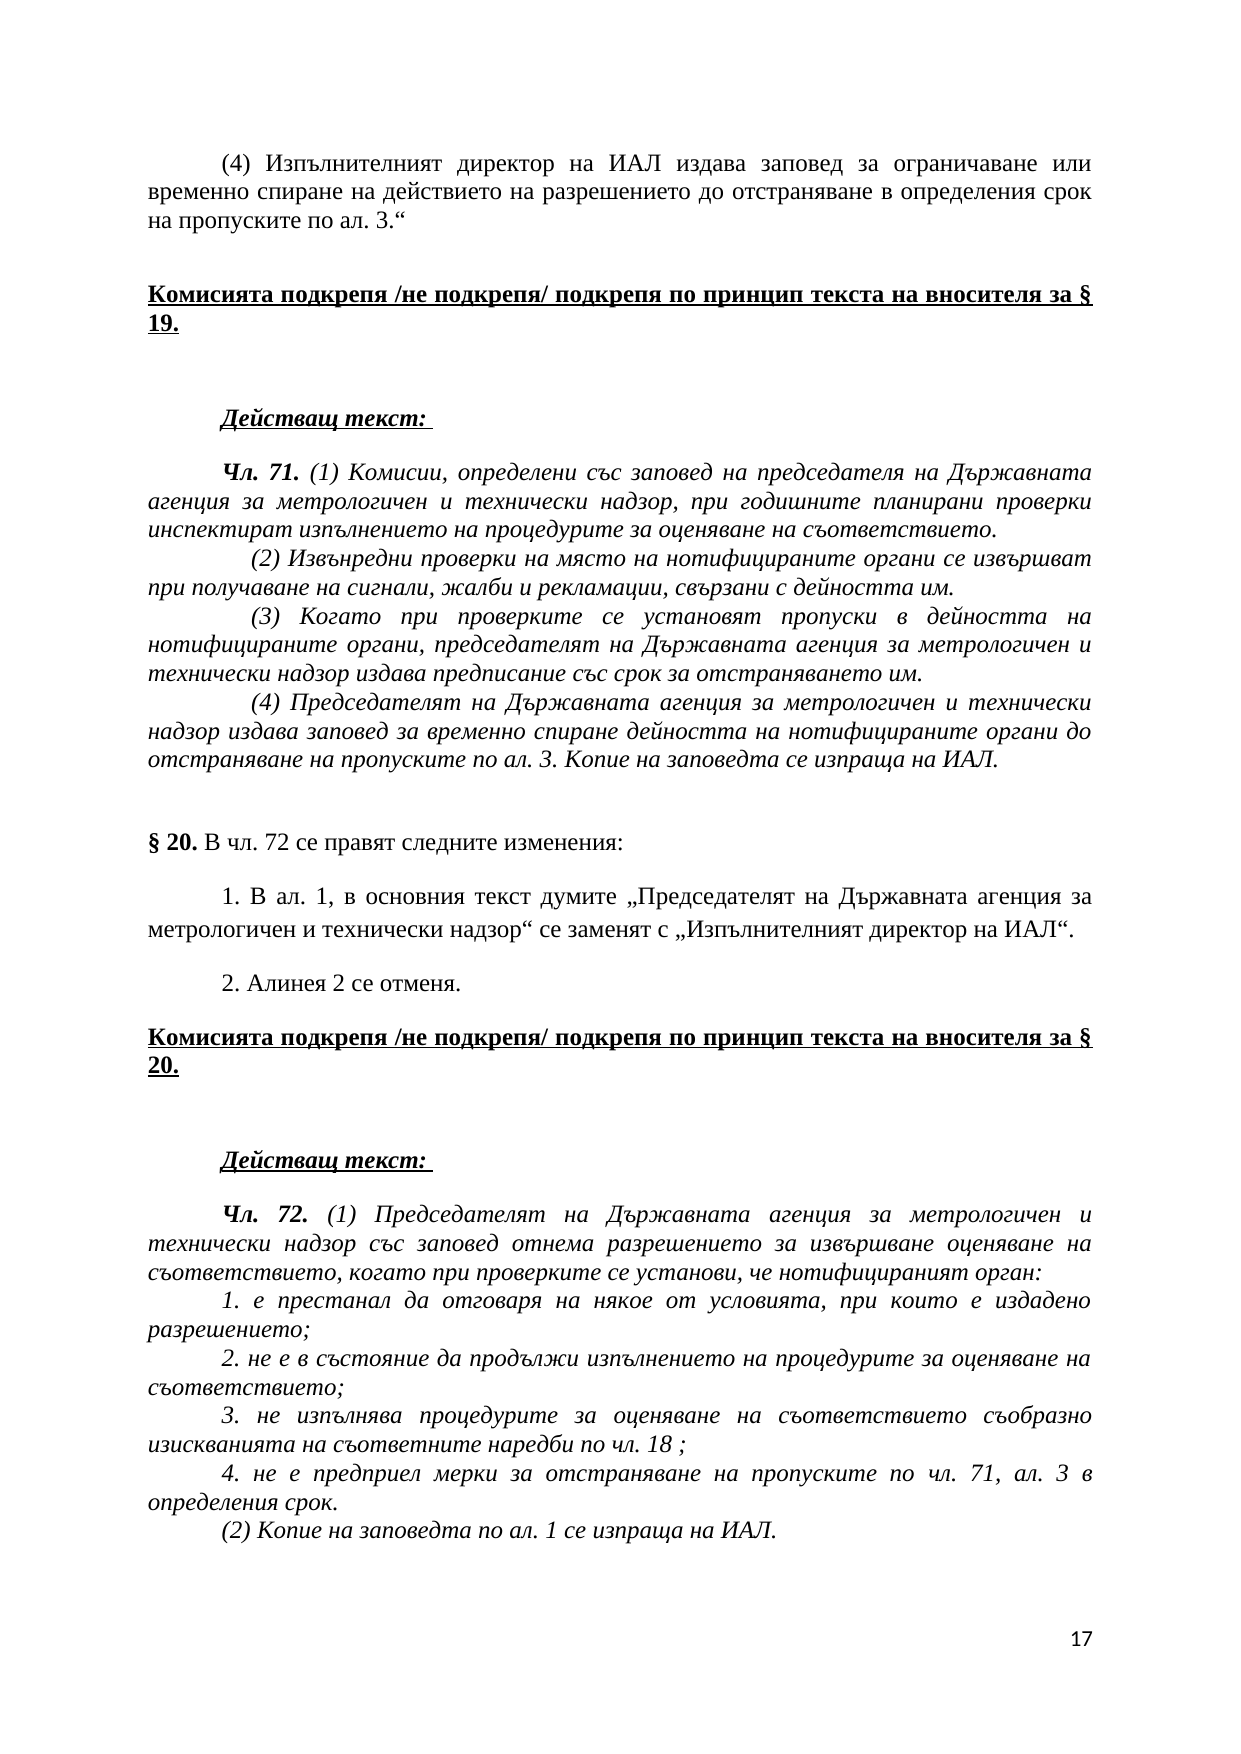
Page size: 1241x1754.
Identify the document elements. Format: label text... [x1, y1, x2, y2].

text (2) Копие на заповедта по ал. 1 се изпраща на ИАЛ. [148, 1516, 1093, 1544]
text 2. не е в състояние да продължи изпълнението на процедурите за оценяване на съответствието; [148, 1343, 1093, 1401]
text Комисията подкрепя /не подкрепя/ подкрепя по принцип текста на вносителя за § 19. [148, 279, 1093, 304]
text (3) Когато при проверките се установят пропуски в дейността на нотифицираните органи, председателят на Държавната агенция за метрологичен и технически надзор издава предписание със срок за отстраняването им. [148, 601, 1093, 687]
text (4) Председателят на Държавната агенция за метрологичен и технически надзор издава заповед за временно спиране дейността на нотифицираните органи до отстраняване на пропуските по ал. 3. Копие на заповедта се изпраща на ИАЛ. [148, 687, 1093, 773]
text Чл. 71. (1) Комисии, определени със заповед на председателя на Държавната агенция за метрологичен и технически надзор, при годишните планирани проверки инспектират изпълнението на процедурите за оценяване на съответствието. [148, 457, 1093, 543]
text 2. Алинея 2 се отменя. [148, 968, 1093, 996]
text Действащ текст: [148, 1145, 1093, 1174]
text (4) Изпълнителният директор на ИАЛ издава заповед за ограничаване или временно спиране на действието на разрешението до отстраняване в определения срок на пропуските по ал. 3.“ [148, 148, 1093, 234]
text (2) Извънредни проверки на място на нотифицираните органи се извършват при получаване на сигнали, жалби и рекламации, свързани с дейността им. [148, 543, 1093, 601]
text 1. е престанал да отговаря на някое от условията, при които е издадено разрешението; [148, 1286, 1093, 1343]
text 1. В ал. 1, в основния текст думите „Председателят на Държавната агенция за метрологичен и технически надзор“ се заменят с „Изпълнителният директор на ИАЛ“. [148, 881, 1093, 943]
text Комисията подкрепя /не подкрепя/ подкрепя по принцип текста на вносителя за § 19. [148, 306, 1093, 337]
text Действащ текст: [148, 403, 1093, 432]
text 3. не изпълнява процедурите за оценяване на съответствието съобразно изискванията на съответните наредби по чл. 18 ; [148, 1401, 1093, 1458]
text Чл. 72. (1) Председателят на Държавната агенция за метрологичен и технически надзор със заповед отнема разрешението за извършване оценяване на съответствието, когато при проверките се установи, че нотифицираният орган: [148, 1199, 1093, 1286]
text § 20. В чл. 72 се правят следните изменения: [148, 827, 1093, 856]
text 4. не е предприел мерки за отстраняване на пропуските по чл. 71, ал. 3 в определения срок. [148, 1458, 1093, 1516]
text Комисията подкрепя /не подкрепя/ подкрепя по принцип текста на вносителя за § 20. [148, 1048, 1093, 1079]
text Комисията подкрепя /не подкрепя/ подкрепя по принцип текста на вносителя за § 20. [148, 1022, 1093, 1047]
